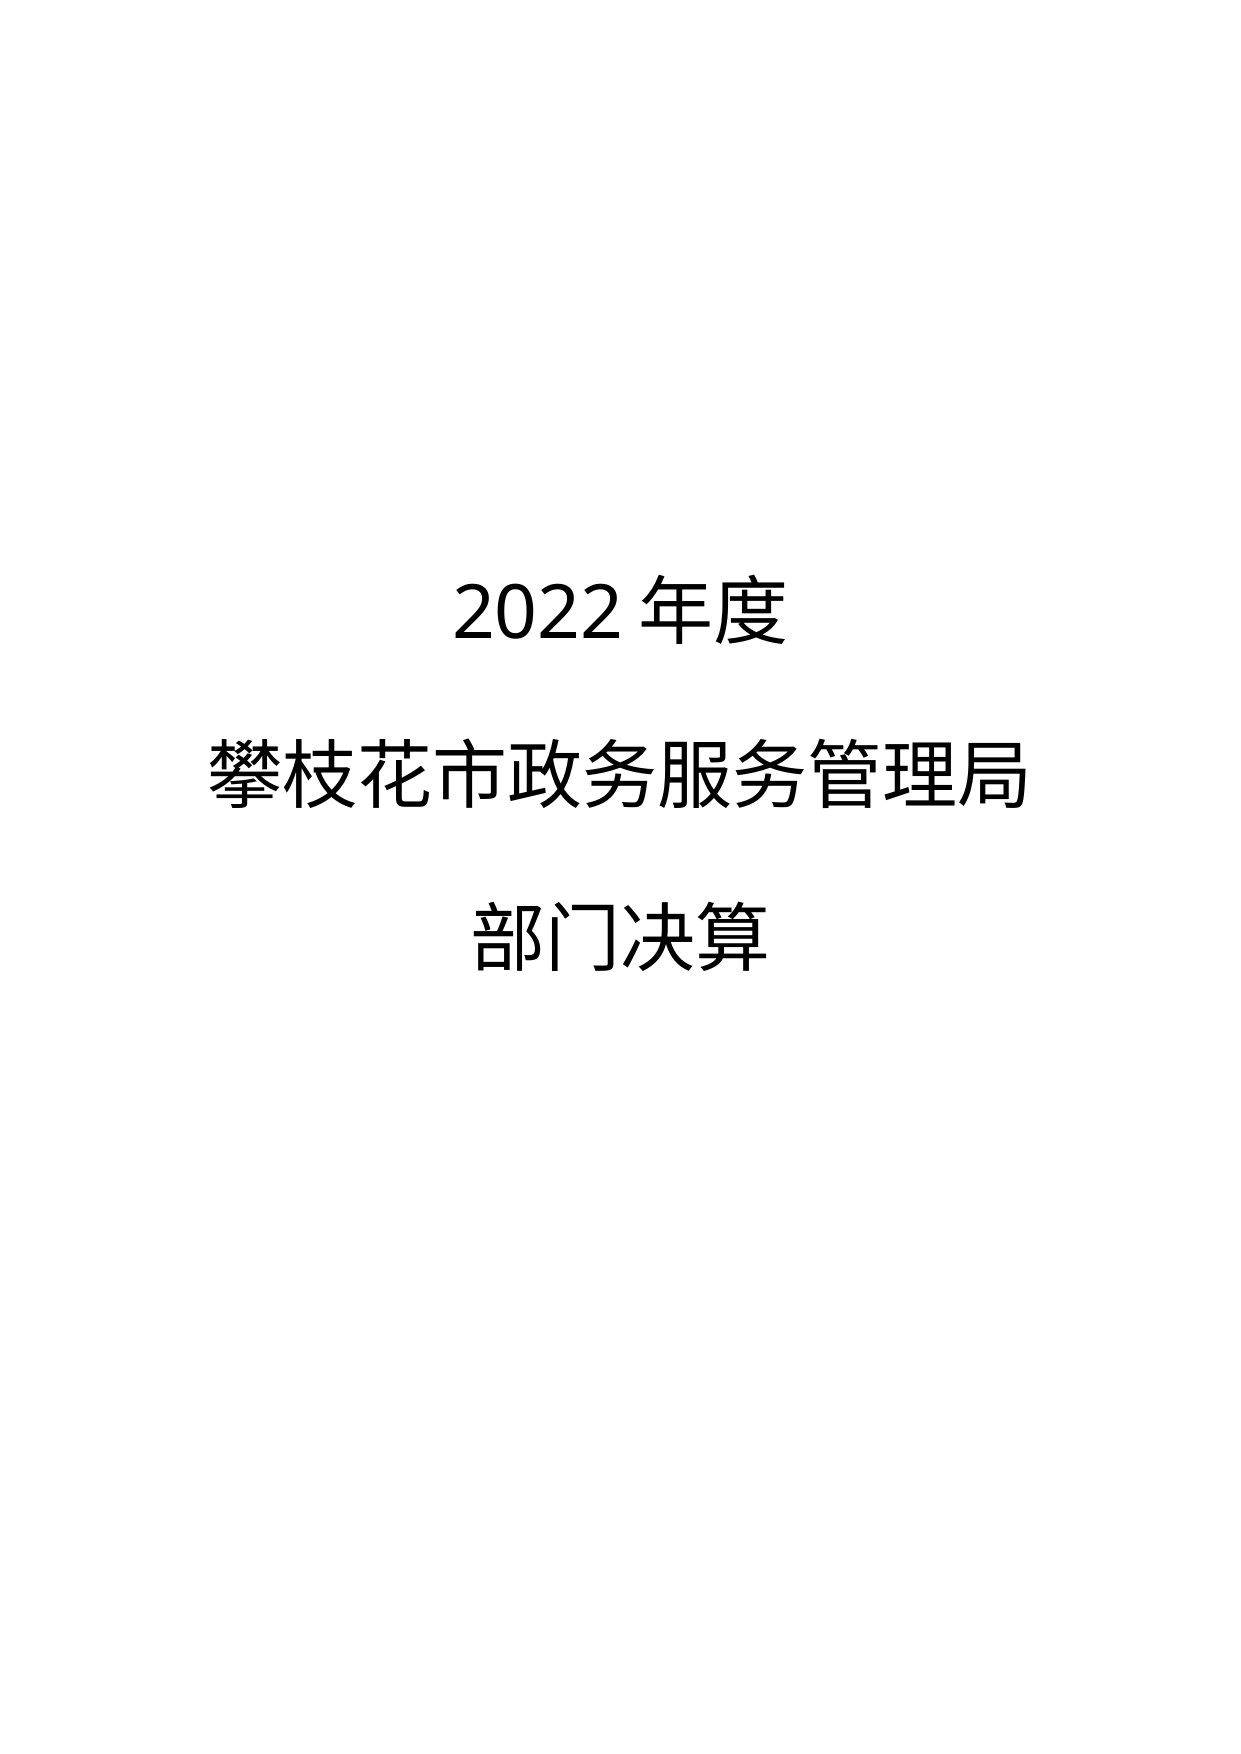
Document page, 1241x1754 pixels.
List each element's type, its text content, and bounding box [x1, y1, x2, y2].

text 攀枝花市政务服务管理局部门决算 [187, 715, 1053, 987]
text 2022年度 [187, 552, 1053, 661]
